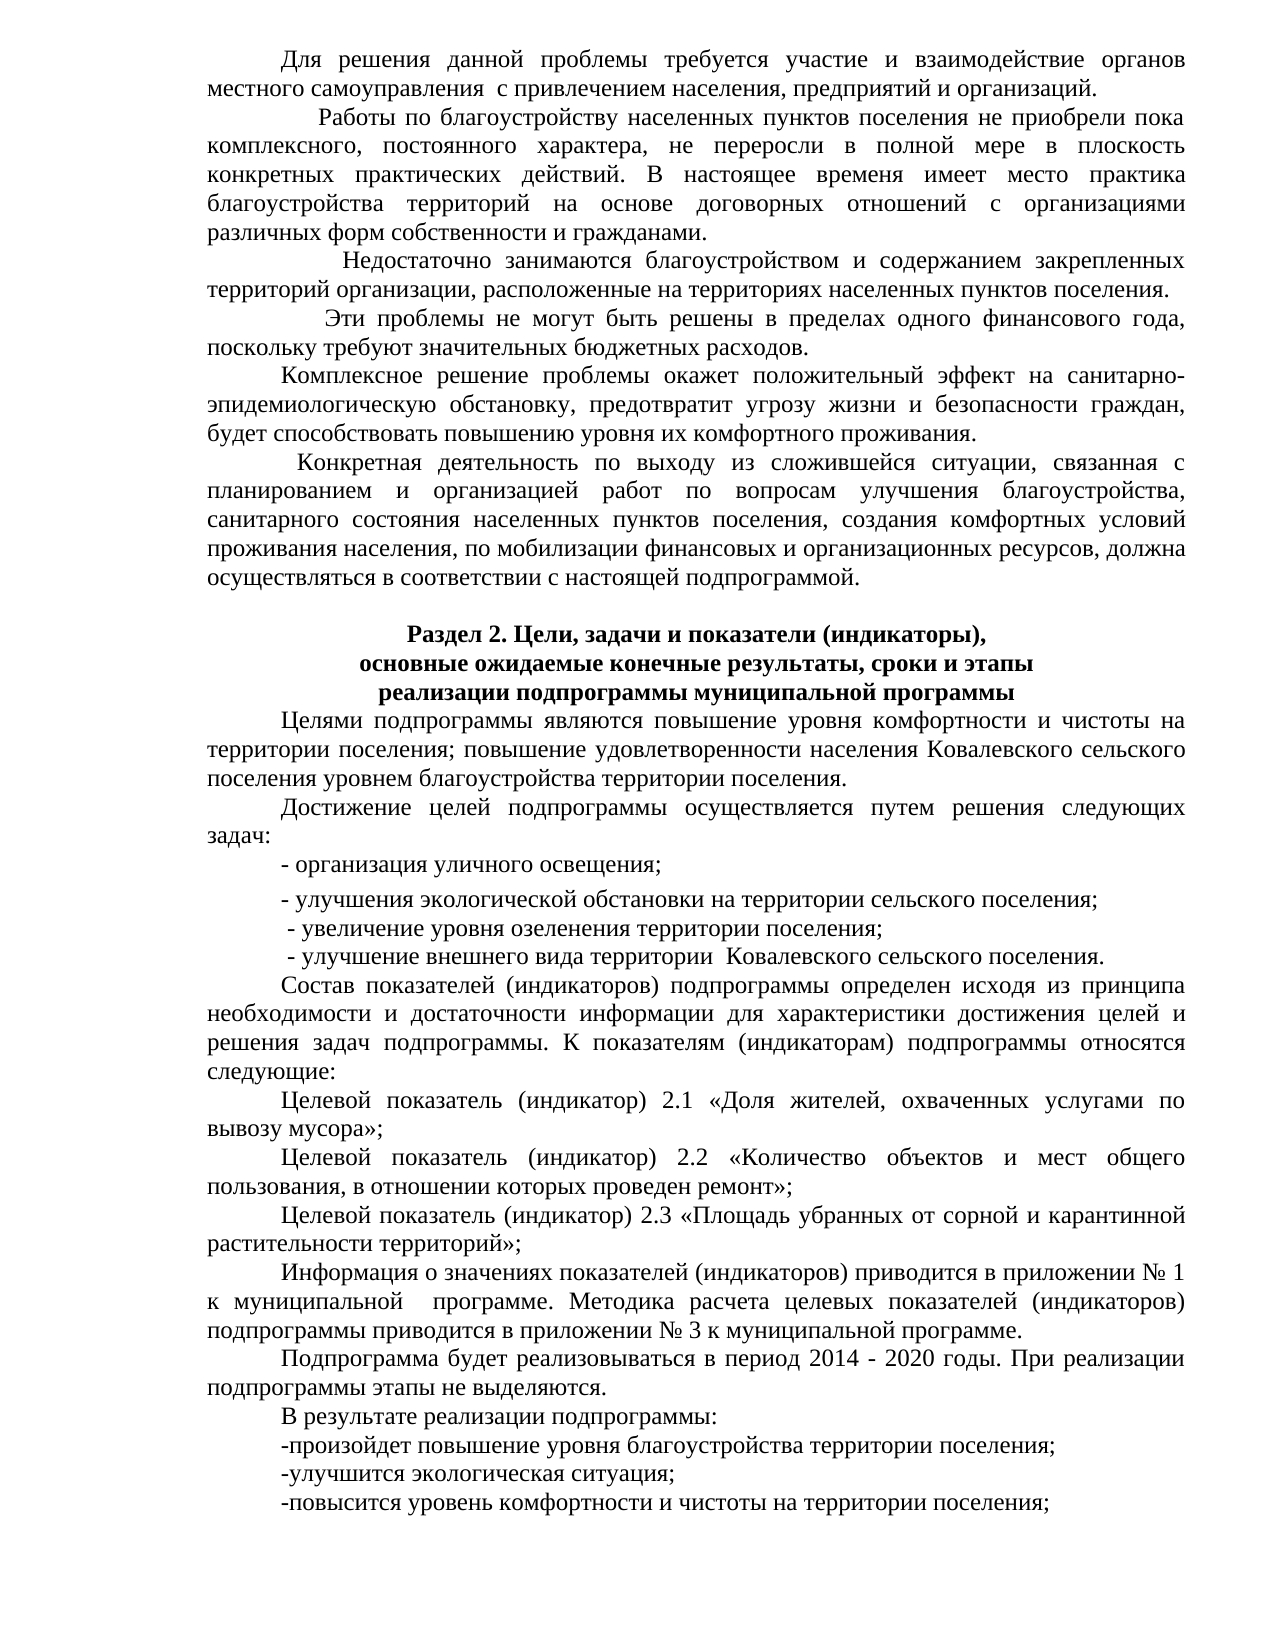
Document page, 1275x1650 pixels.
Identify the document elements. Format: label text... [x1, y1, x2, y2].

text Конкретная деятельность по выходу из сложившейся ситуации, связанная с планированием и организацией работ по вопросам улучшения благоустройства, санитарного состояния населенных пунктов поселения, создания комфортных условий проживания населения, по мобилизации финансовых и организационных ресурсов, должна осуществляться в соответствии с настоящей подпрограммой. [207, 447, 1186, 591]
text Работы по благоустройству населенных пунктов поселения не приобрели пока комплексного, постоянного характера, не переросли в полной мере в плоскость конкретных практических действий. В настоящее временя имеет место практика благоустройства территорий на основе договорных отношений с организациями различных форм собственности и гражданами. [207, 102, 1186, 246]
text -улучшится экологическая ситуация; [207, 1458, 1186, 1487]
text Для решения данной проблемы требуется участие и взаимодействие органов местного самоуправления с привлечением населения, предприятий и организаций. [207, 44, 1186, 102]
text Целевой показатель (индикатор) 2.3 «Площадь убранных от сорной и карантинной растительности территорий»; [207, 1200, 1186, 1257]
text Раздел 2. Цели, задачи и показатели (индикаторы), [207, 619, 1186, 648]
text основные ожидаемые конечные результаты, сроки и этапы [207, 648, 1186, 677]
text Целевой показатель (индикатор) 2.1 «Доля жителей, охваченных услугами по вывозу мусора»; [207, 1085, 1186, 1142]
text Комплексное решение проблемы окажет положительный эффект на санитарно-эпидемиологическую обстановку, предотвратит угрозу жизни и безопасности граждан, будет способствовать повышению уровня их комфортного проживания. [207, 361, 1186, 447]
text -произойдет повышение уровня благоустройства территории поселения; [207, 1430, 1186, 1458]
text Состав показателей (индикаторов) подпрограммы определен исходя из принципа необходимости и достаточности информации для характеристики достижения целей и решения задач подпрограммы. К показателям (индикаторам) подпрограммы относятся следующие: [207, 970, 1186, 1085]
text -повысится уровень комфортности и чистоты на территории поселения; [207, 1487, 1186, 1516]
text Недостаточно занимаются благоустройством и содержанием закрепленных территорий организации, расположенные на территориях населенных пунктов поселения. [207, 246, 1186, 303]
text Эти проблемы не могут быть решены в пределах одного финансового года, поскольку требуют значительных бюджетных расходов. [207, 303, 1186, 361]
text Целями подпрограммы являются повышение уровня комфортности и чистоты на территории поселения; повышение удовлетворенности населения Ковалевского сельского поселения уровнем благоустройства территории поселения. [207, 706, 1186, 792]
text Целевой показатель (индикатор) 2.2 «Количество объектов и мест общего пользования, в отношении которых проведен ремонт»; [207, 1142, 1186, 1200]
text реализации подпрограммы муниципальной программы [207, 677, 1186, 706]
text Информация о значениях показателей (индикаторов) приводится в приложении № 1 к муниципальной программе. Методика расчета целевых показателей (индикаторов) подпрограммы приводится в приложении № 3 к муниципальной программе. [207, 1257, 1186, 1343]
text Подпрограмма будет реализовываться в период 2014 - 2020 годы. При реализации подпрограммы этапы не выделяются. [207, 1343, 1186, 1401]
text - увеличение уровня озеленения территории поселения; [207, 913, 1186, 942]
text - организация уличного освещения; [207, 849, 1186, 878]
text В результате реализации подпрограммы: [207, 1401, 1186, 1430]
text Достижение целей подпрограммы осуществляется путем решения следующих задач: [207, 792, 1186, 849]
text - улучшения экологической обстановки на территории сельского поселения; [207, 884, 1186, 913]
text - улучшение внешнего вида территории Ковалевского сельского поселения. [207, 942, 1186, 970]
